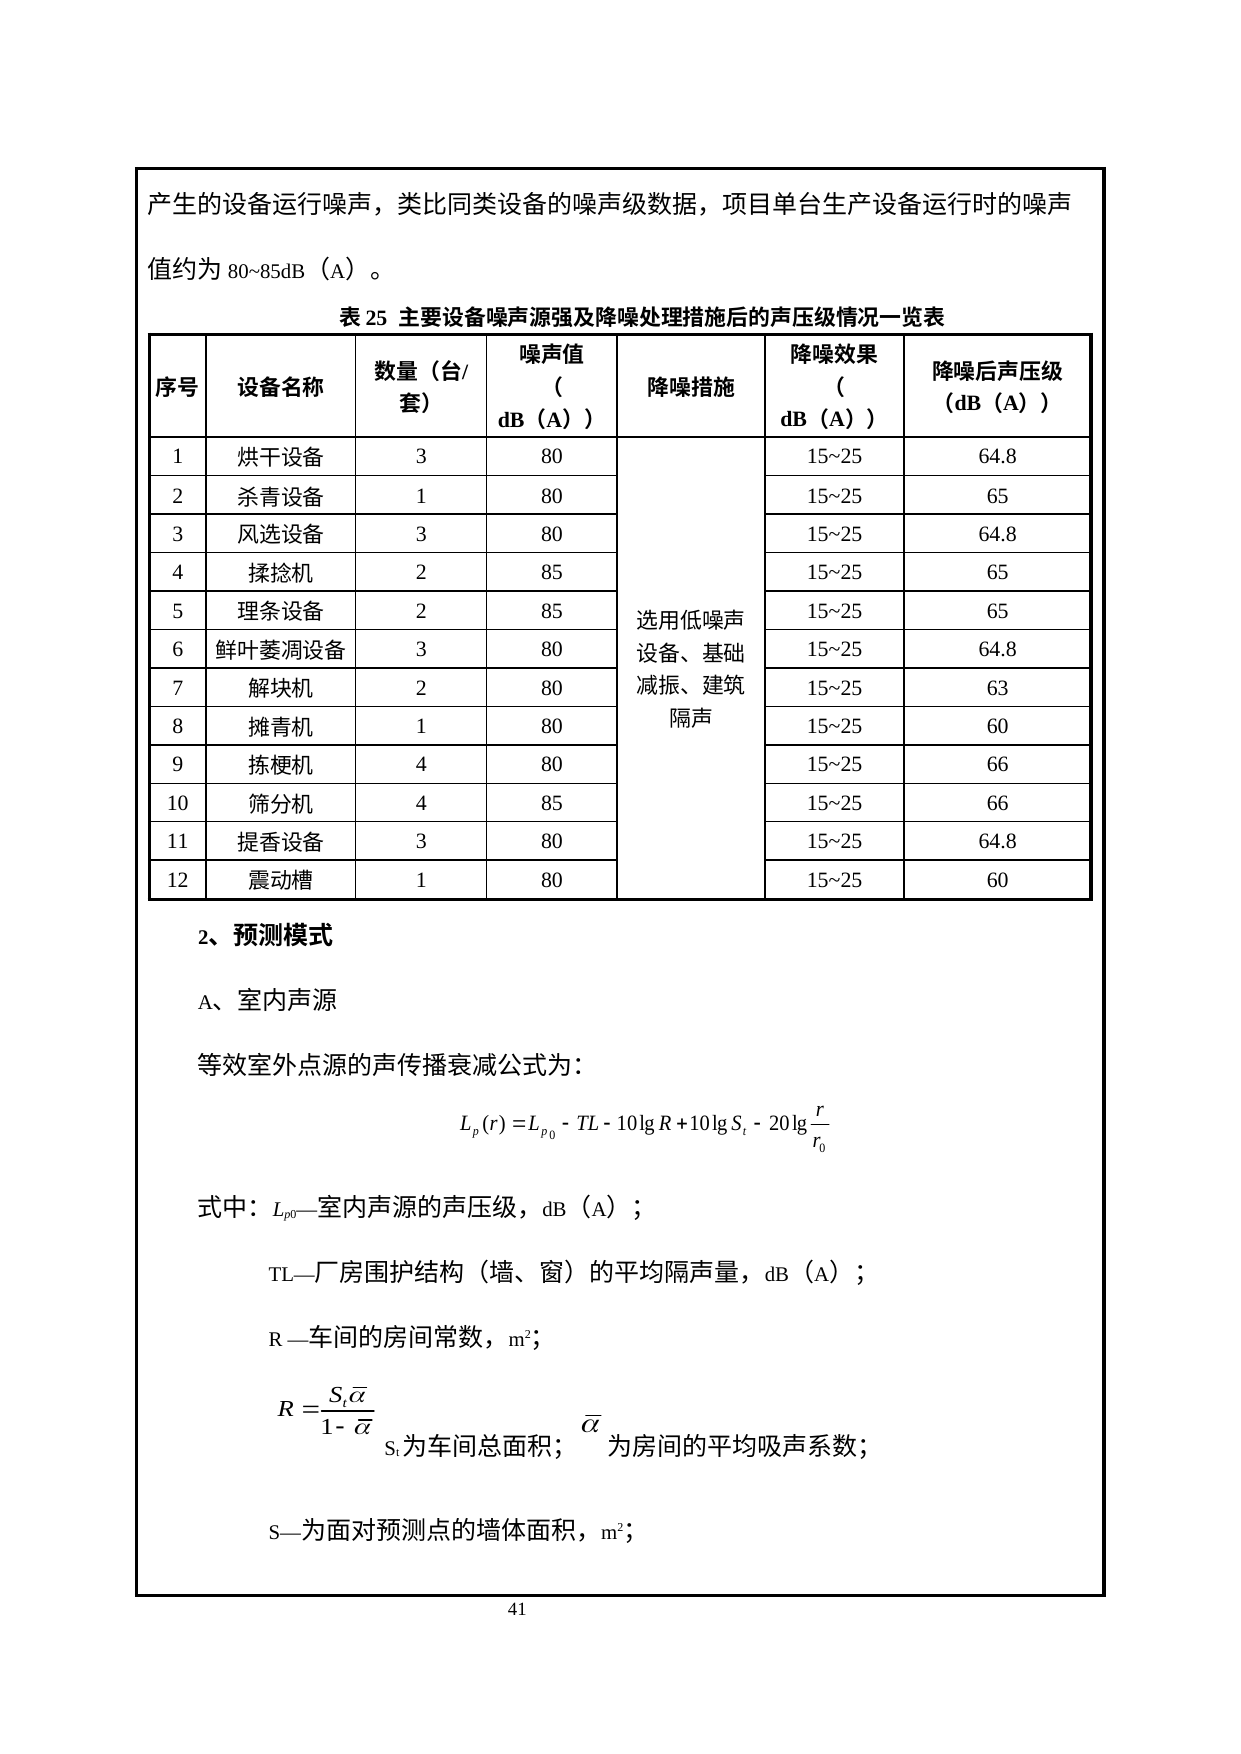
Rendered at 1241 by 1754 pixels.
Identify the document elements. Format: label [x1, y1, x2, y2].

table_header [138, 170, 1102, 1594]
